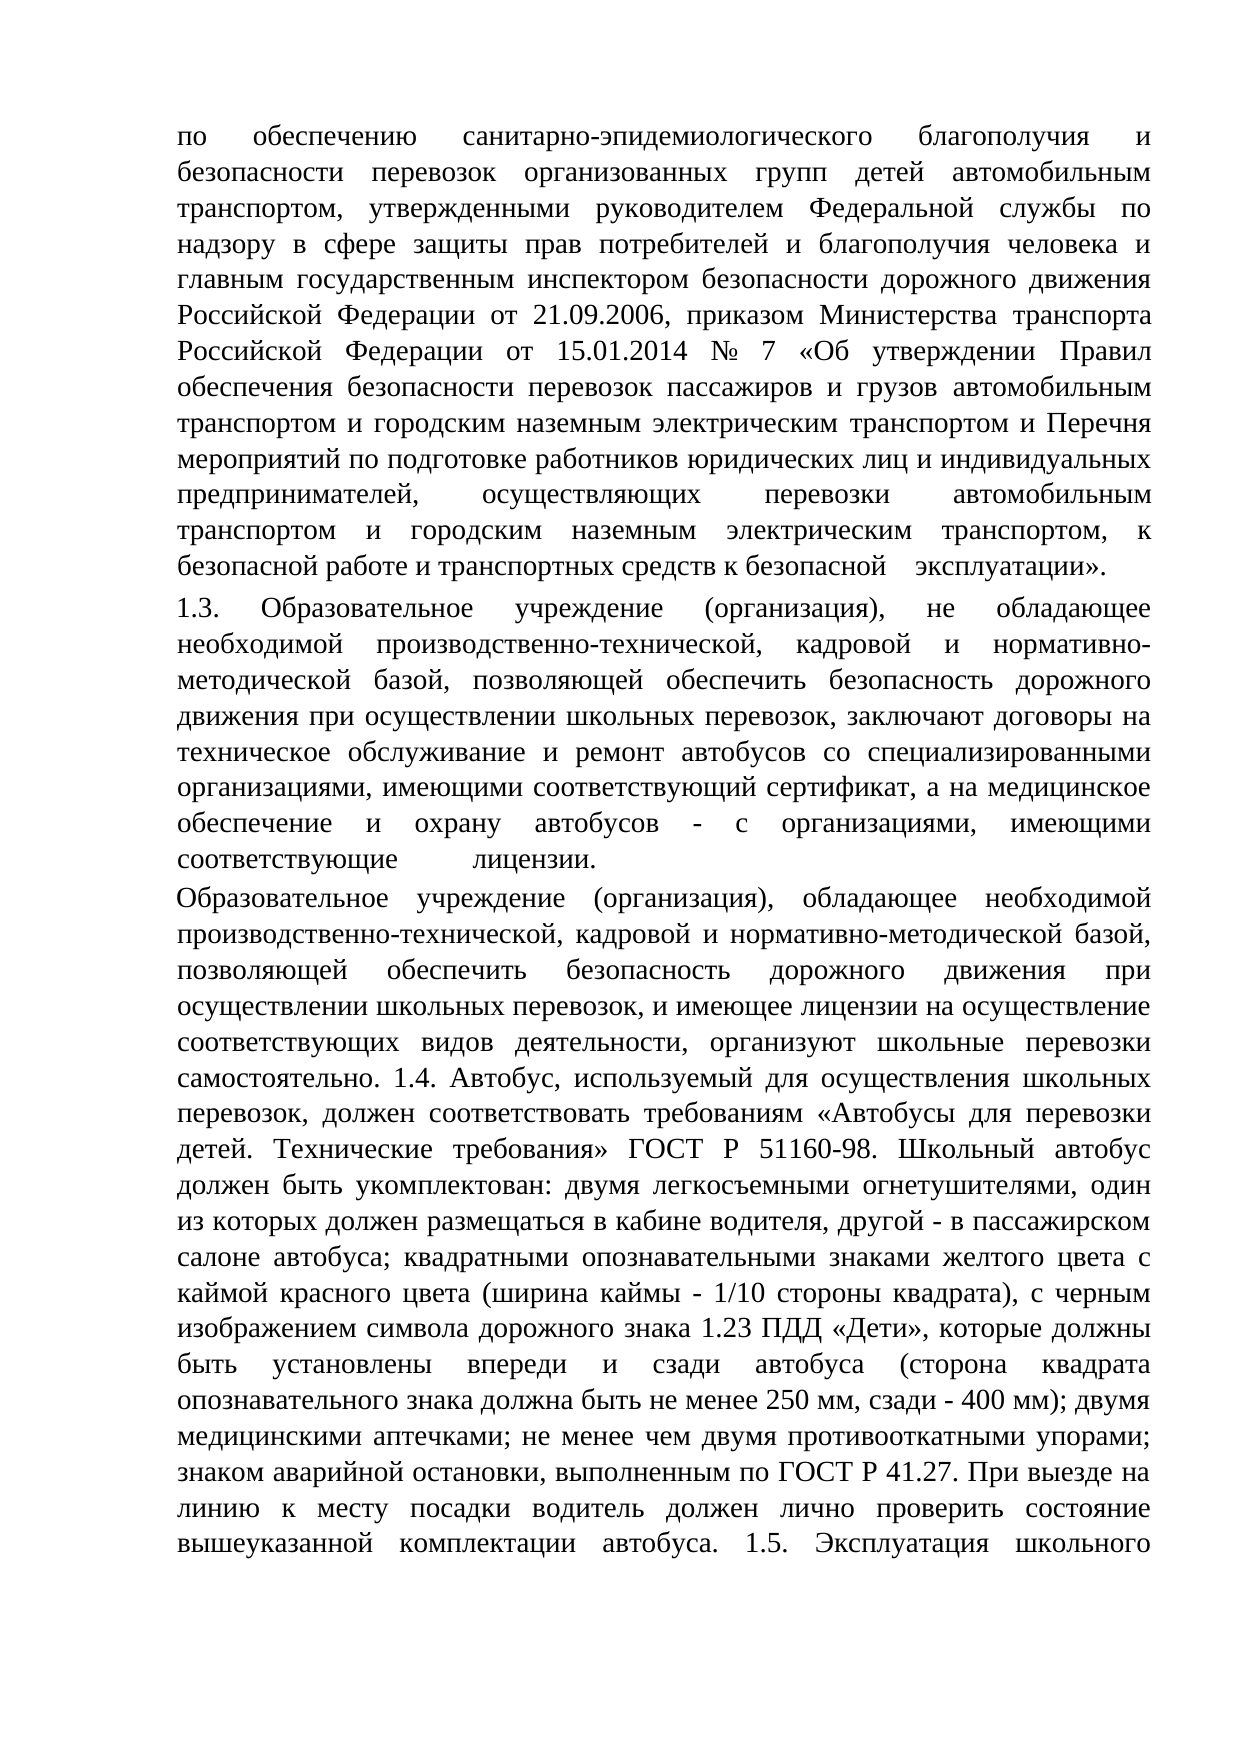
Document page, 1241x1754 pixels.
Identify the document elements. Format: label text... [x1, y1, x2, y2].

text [176, 118, 1152, 582]
text 1.3. Образовательное учреждение (организация), не обладающее необходимой производственно-технической, кадровой и нормативно-методической базой, позволяющей обеспечить безопасность дорожного движения при осуществлении школьных перевозок, заключают договоры на техническое обслуживание и ремонт автобусов со специализированными организациями, имеющими соответствующий сертификат, а на медицинское обеспечение и охрану автобусов - с организациями, имеющими соответствующие лицензии. [176, 590, 1152, 875]
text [176, 881, 1152, 1559]
